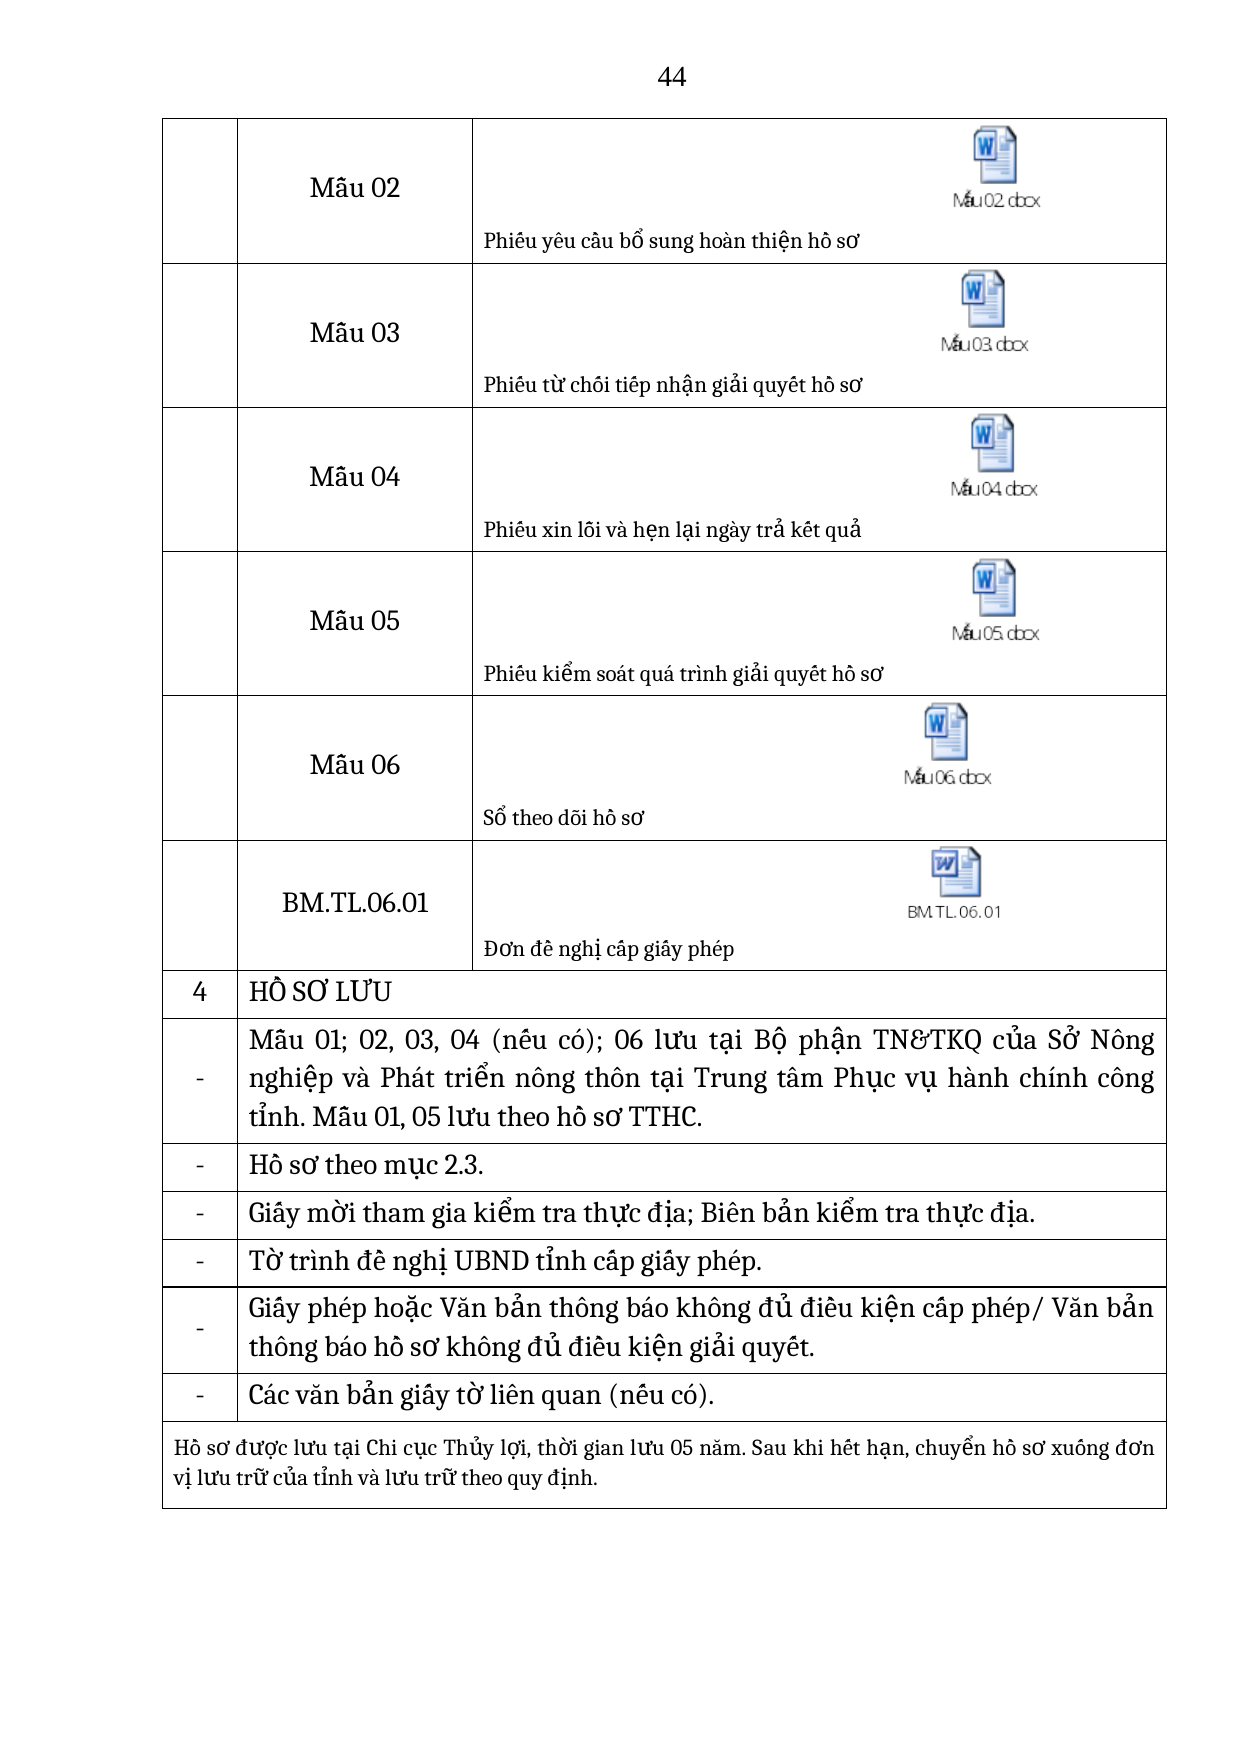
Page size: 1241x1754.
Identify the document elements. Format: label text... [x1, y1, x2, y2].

table_cell Phiếu yêu cầu bổ sung hoàn thiện hồ sơ [473, 119, 1166, 262]
table_cell [163, 119, 237, 262]
table_cell [163, 696, 237, 839]
table_cell Hồ sơ được lưu tại Chi cục Thủy lợi, thời gian lưu 05 năm. Sau khi hết hạn, chuyển hồ sơ xuống đơn vị lưu trữ của tỉnh và lưu trữ theo quy định. [163, 1422, 1166, 1508]
table_cell 4 [163, 971, 237, 1018]
table_cell Mẫu 05 [238, 552, 472, 695]
table_cell Các văn bản giấy tờ liên quan (nếu có). [238, 1374, 1166, 1421]
table_cell Sổ theo dõi hồ sơ [473, 696, 1166, 839]
table_cell - [163, 1240, 237, 1286]
table_cell [163, 264, 237, 407]
table_cell Mẫu 02 [238, 119, 472, 262]
table_cell Phiếu từ chối tiếp nhận giải quyết hồ sơ [473, 264, 1166, 407]
table_cell - [163, 1192, 237, 1238]
table_cell Tờ trình đề nghị UBND tỉnh cấp giấy phép. [238, 1240, 1166, 1286]
table_cell - [163, 1144, 237, 1191]
table_cell Phiếu xin lỗi và hẹn lại ngày trả kết quả [473, 408, 1166, 551]
table_cell Mẫu 06 [238, 696, 472, 839]
table_cell Giấy mời tham gia kiểm tra thực địa; Biên bản kiểm tra thực địa. [238, 1192, 1166, 1238]
table_cell Phiếu kiểm soát quá trình giải quyết hồ sơ [473, 552, 1166, 695]
table_cell Mẫu 03 [238, 264, 472, 407]
table_cell Giấy phép hoặc Văn bản thông báo không đủ điều kiện cấp phép/ Văn bản thông báo hồ sơ không đủ điều kiện giải quyết. [238, 1288, 1166, 1373]
table_cell - [163, 1019, 237, 1143]
table_cell Hồ sơ theo mục 2.3. [238, 1144, 1166, 1191]
table_cell [163, 408, 237, 551]
table_cell - [163, 1288, 237, 1373]
table_cell - [163, 1374, 237, 1421]
table_cell Đơn đề nghị cấp giấy phép [473, 841, 1166, 970]
table_cell BM.TL.06.01 [238, 841, 472, 970]
table_cell HỒ SƠ LƯU [238, 971, 1166, 1018]
table_cell [163, 841, 237, 970]
table_cell Mẫu 04 [238, 408, 472, 551]
table_cell Mẫu 01; 02, 03, 04 (nếu có); 06 lưu tại Bộ phận TN&TKQ của Sở Nông nghiệp và Phát triển nông thôn tại Trung tâm Phục vụ hành chính công tỉnh. Mẫu 01, 05 lưu theo hồ sơ TTHC. [238, 1019, 1166, 1143]
table_cell [163, 552, 237, 695]
